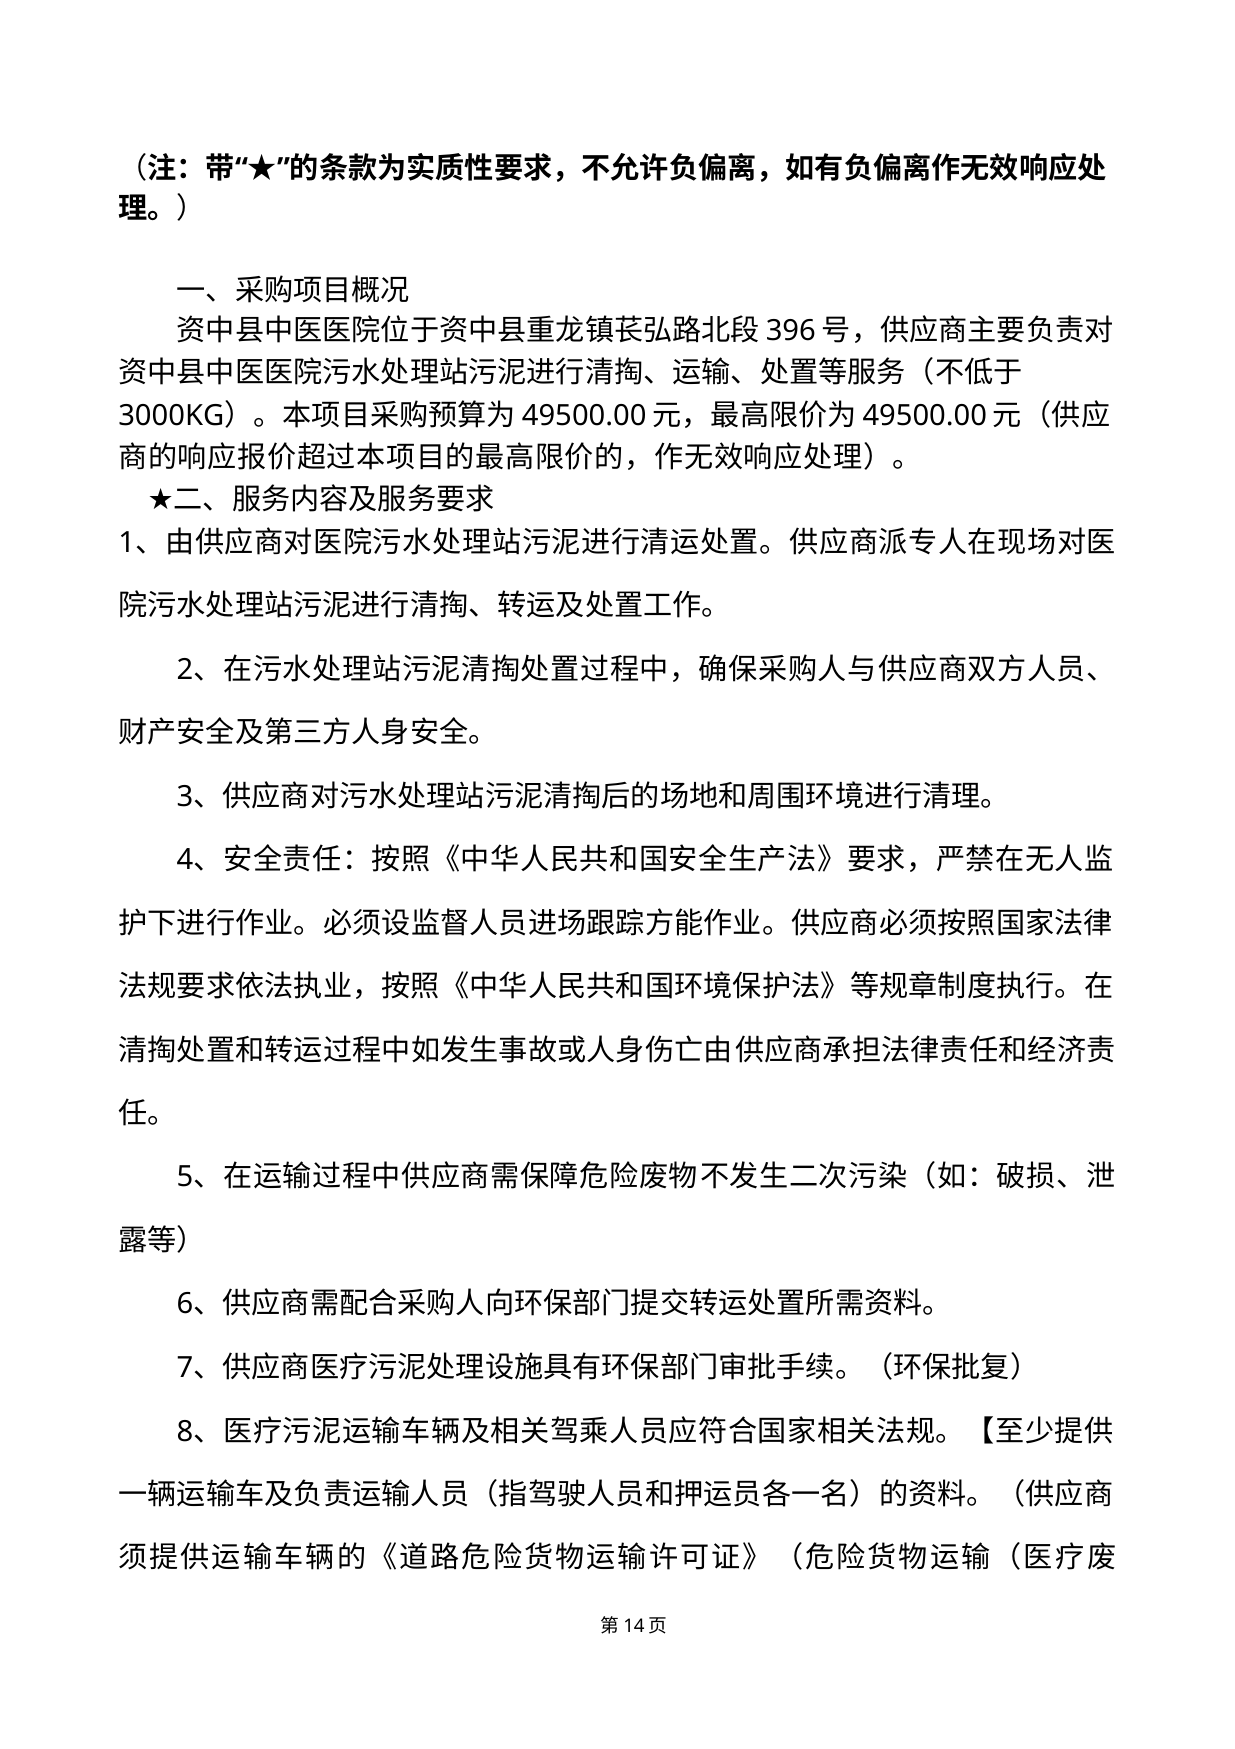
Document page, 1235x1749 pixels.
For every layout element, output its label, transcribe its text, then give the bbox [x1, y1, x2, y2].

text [118, 1407, 1116, 1576]
text 7、供应商医疗污泥处理设施具有环保部门审批手续。（环保批复） [118, 1343, 1116, 1386]
text 一、采购项目概况 [118, 267, 1116, 309]
text 3、供应商对污水处理站污泥清掏后的场地和周围环境进行清理。 [118, 772, 1116, 814]
text 1、由供应商对医院污水处理站污泥进行清运处置。供应商派专人在现场对医院污水处理站污泥进行清掏、转运及处置工作。 [118, 518, 1116, 624]
text 资中县中医医院位于资中县重龙镇苌弘路北段396号，供应商主要负责对资中县中医医院污水处理站污泥进行清掏、运输、处置等服务（不低于3000KG）。本项目采购预算为49500.00元，最高限价为49500.00元（供应商的响应报价超过本项目的最高限价的，作无效响应处理）。 [118, 309, 1116, 476]
text （注：带“★”的条款为实质性要求，不允许负偏离，如有负偏离作无效响应处理。） [118, 148, 1116, 227]
text 5、在运输过程中供应商需保障危险废物不发生二次污染（如：破损、泄露等） [118, 1153, 1116, 1259]
text ★二、服务内容及服务要求 [118, 476, 1116, 518]
text 2、在污水处理站污泥清掏处置过程中，确保采购人与供应商双方人员、财产安全及第三方人身安全。 [118, 645, 1116, 751]
text 6、供应商需配合采购人向环保部门提交转运处置所需资料。 [118, 1280, 1116, 1322]
text 4、安全责任：按照《中华人民共和国安全生产法》要求，严禁在无人监护下进行作业。必须设监督人员进场跟踪方能作业。供应商必须按照国家法律法规要求依法执业，按照《中华人民共和国环境保护法》等规章制度执行。在清掏处置和转运过程中如发生事故或人身伤亡由供应商承担法律责任和经济责任。 [118, 836, 1116, 1132]
